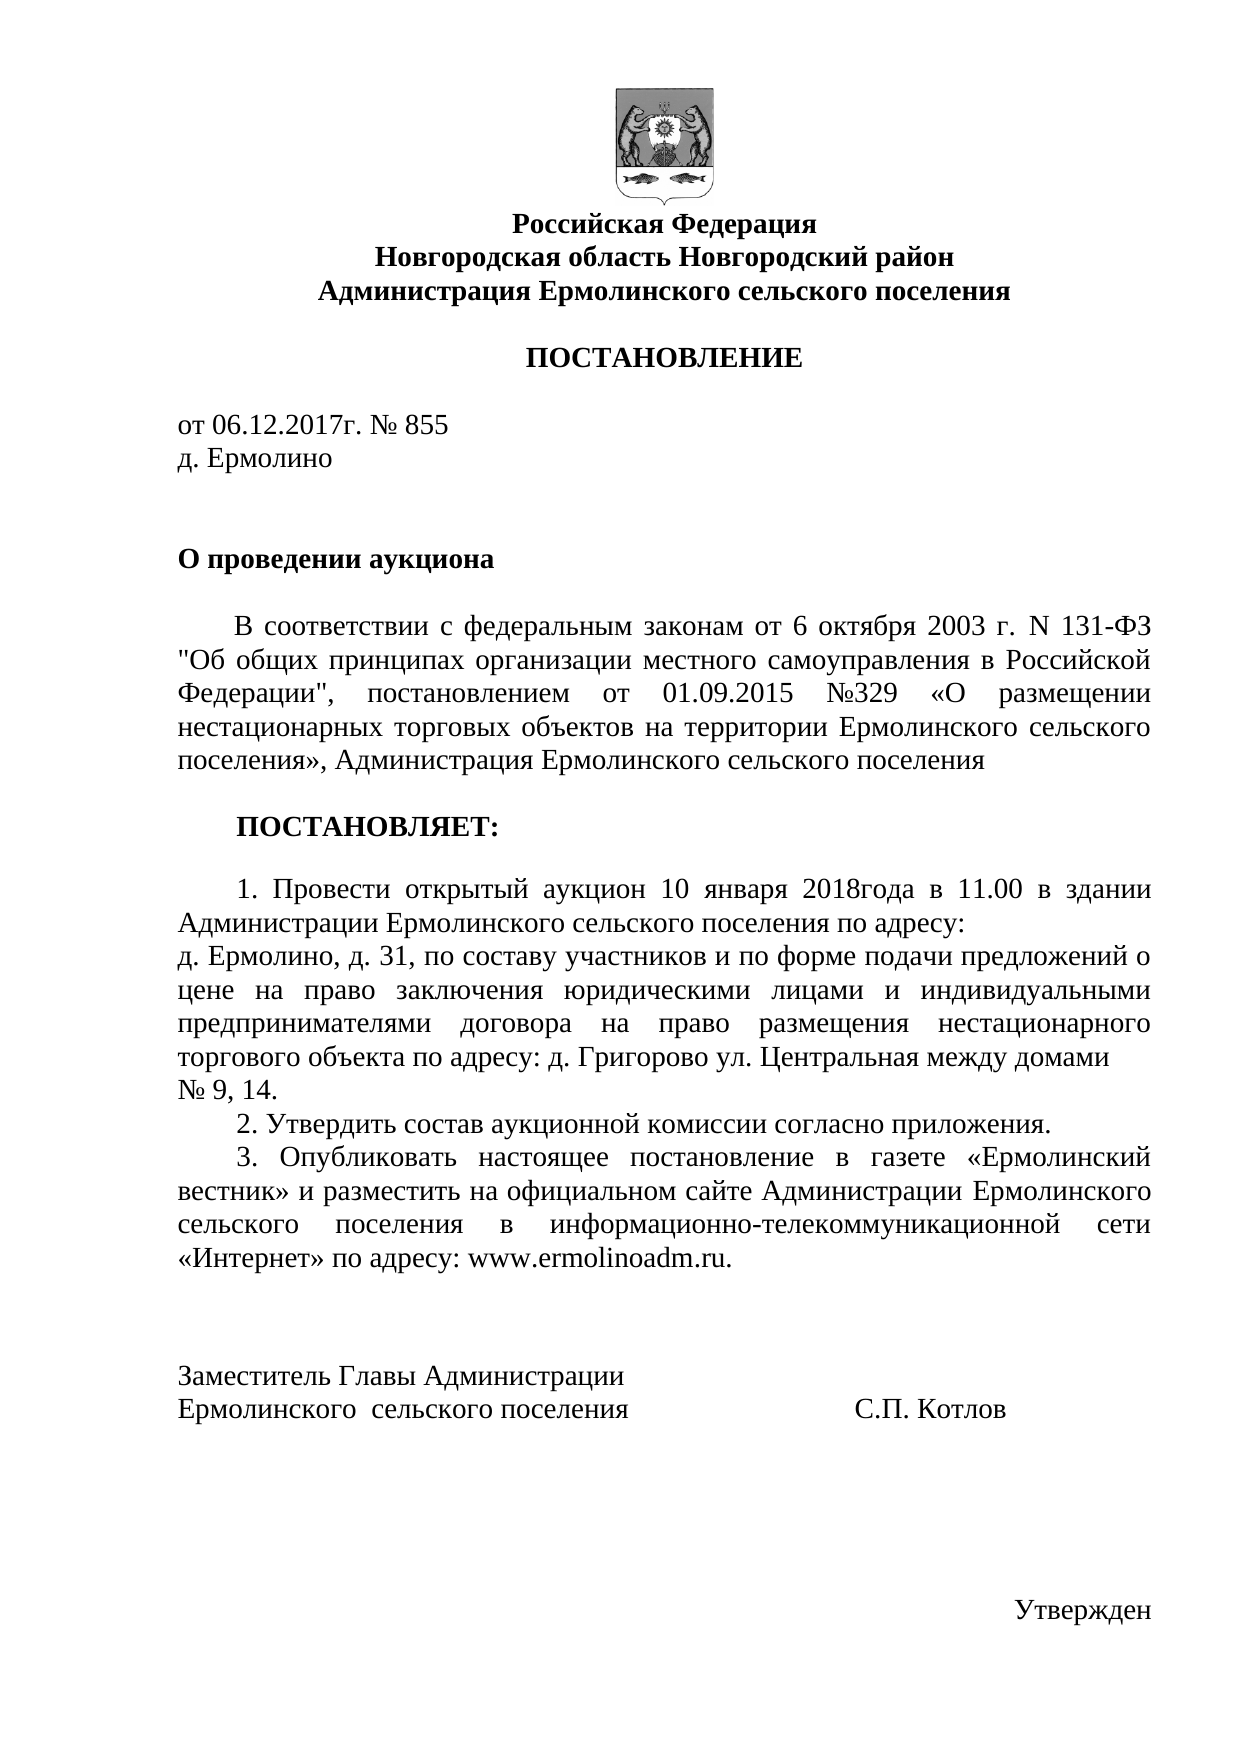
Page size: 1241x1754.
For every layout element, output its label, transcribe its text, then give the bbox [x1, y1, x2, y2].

text Ермолинского сельского поселения С.П. Котлов [177, 1391, 1166, 1425]
text Заместитель Главы Администрации [177, 1358, 1166, 1391]
text д. Ермолино [177, 441, 1152, 474]
text 1. Провести открытый аукцион 10 января 2018года в 11.00 в здании Администрации Ермолинского сельского поселения по адресу: [177, 871, 1152, 938]
text д. Ермолино, д. 31, по составу участников и по форме подачи предложений о цене на право заключения юридическими лицами и индивидуальными предпринимателями договора на право размещения нестационарного торгового объекта по адресу: д. Григорово ул. Центральная между домами [177, 938, 1152, 1072]
text Утвержден [177, 1592, 1152, 1626]
text В соответствии с федеральным законам от 6 октября 2003 г. N 131-ФЗ "Об общих принципах организации местного самоуправления в Российской Федерации", постановлением от 01.09.2015 №329 «О размещении нестационарных торговых объектов на территории Ермолинского сельского поселения», Администрация Ермолинского сельского поселения [177, 608, 1152, 776]
text 2. Утвердить состав аукционной комиссии согласно приложения. [177, 1106, 1152, 1139]
text Администрация Ермолинского сельского поселения [177, 273, 1152, 306]
text ПОСТАНОВЛЕНИЕ [177, 340, 1152, 373]
text № 9, 14. [177, 1072, 1152, 1106]
text ПОСТАНОВЛЯЕТ: [177, 809, 1152, 843]
text 3. Опубликовать настоящее постановление в газете «Ермолинский вестник» и разместить на официальном сайте Администрации Ермолинского сельского поселения в информационно-телекоммуникационной сети «Интернет» по адресу: www.ermolinoadm.ru. [177, 1139, 1152, 1274]
text от 06.12.2017г. № 855 [177, 407, 1152, 441]
text Новгородская область Новгородский район [177, 239, 1152, 273]
text О проведении аукциона [177, 541, 1152, 575]
text Российская Федерация [177, 206, 1152, 239]
